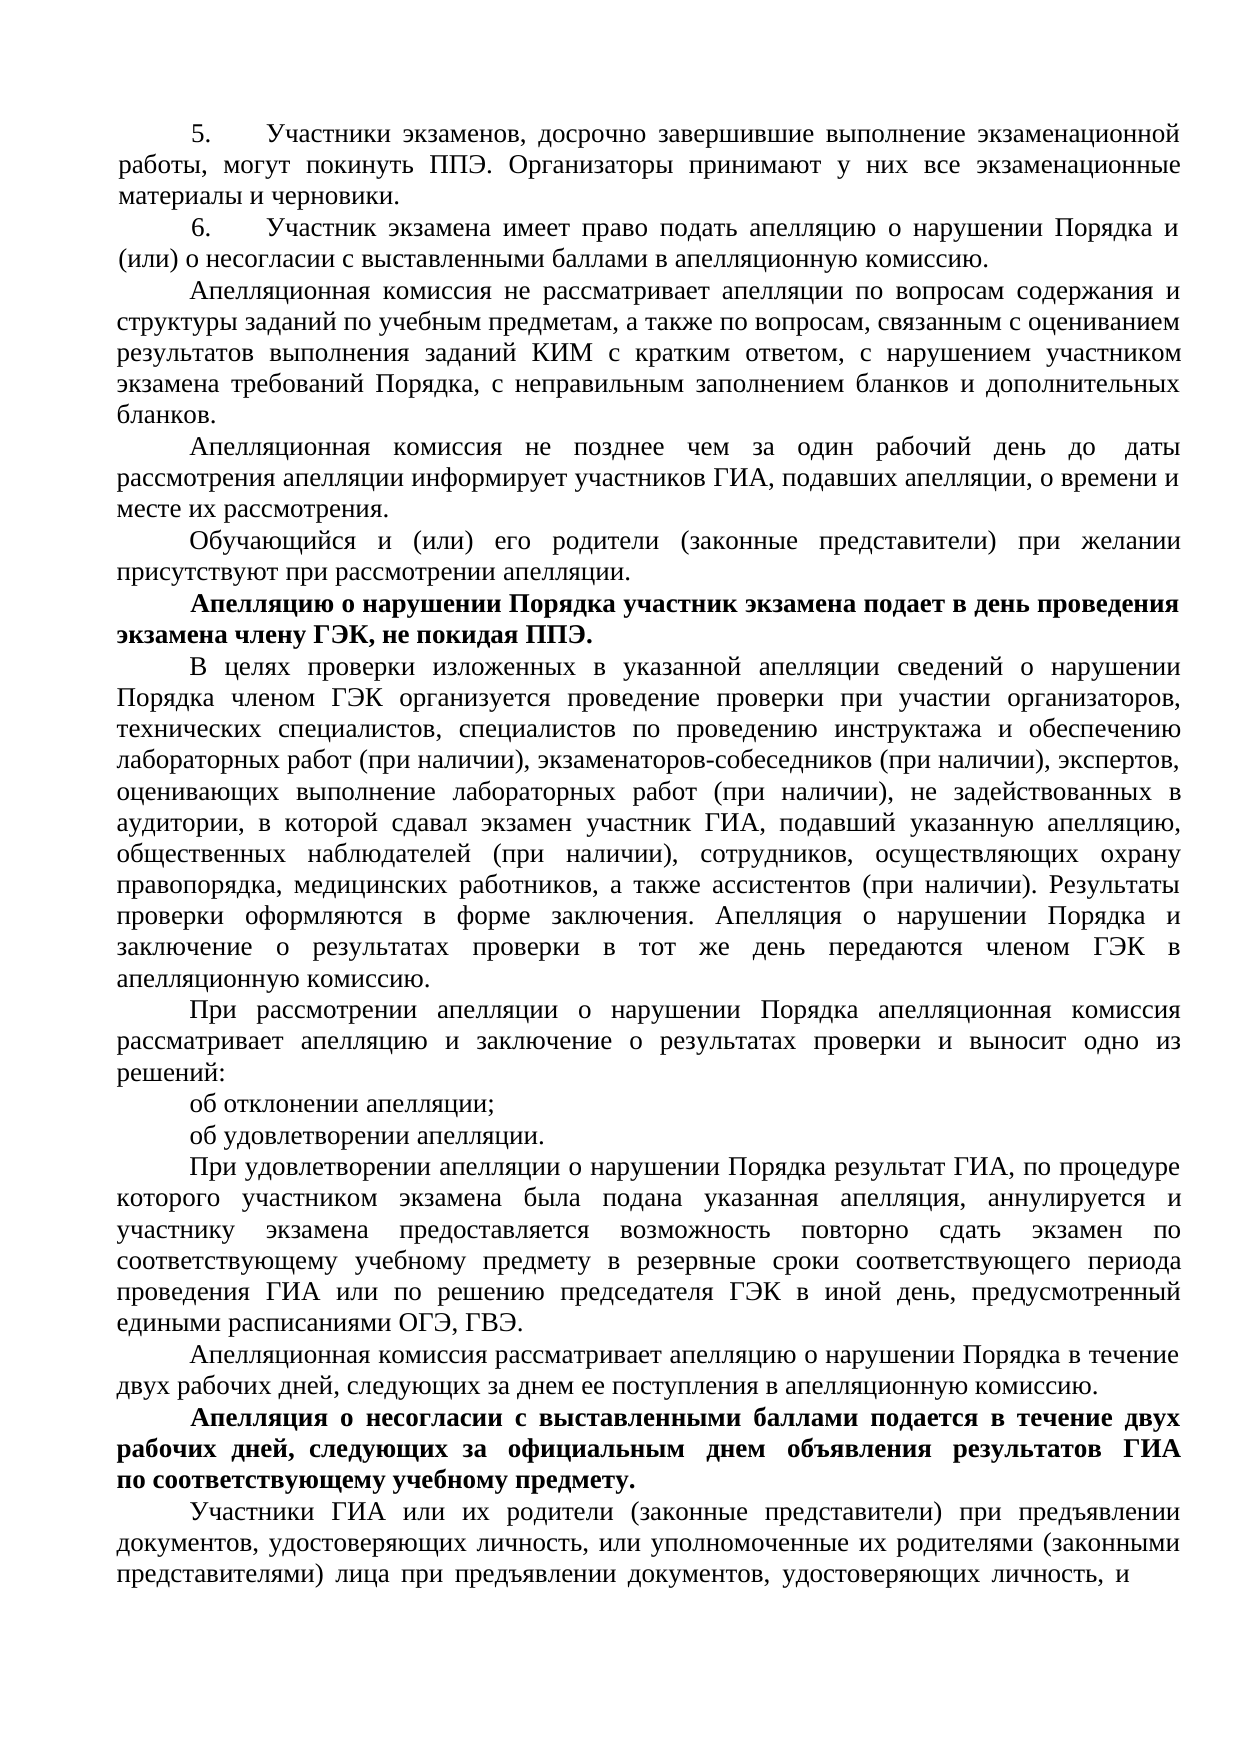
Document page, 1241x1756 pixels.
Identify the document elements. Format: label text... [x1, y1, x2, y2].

text Обучающийся и (или) его родители (законные представители) при желании присутствуют при рассмотрении апелляции. [116, 524, 1181, 586]
text об удовлетворении апелляции. [189, 1119, 1194, 1150]
list Участник экзамена имеет право подать апелляцию о нарушении Порядка и (или) о несогласии с выставленными баллами в апелляционную комиссию. [118, 211, 1181, 273]
text Апелляционная комиссия не позднее чем за один рабочий день до даты рассмотрения апелляции информирует участников ГИА, подавших апелляции, о времени и месте их рассмотрения. [116, 430, 1181, 523]
text Участники ГИА или их родители (законные представители) при предъявлении документов, удостоверяющих личность, или уполномоченные их родителями (законными представителями) лица при предъявлении документов, удостоверяющих личность, и [116, 1495, 1181, 1589]
text При удовлетворении апелляции о нарушении Порядка результат ГИА, по процедуре которого участником экзамена была подана указанная апелляция, аннулируется и участнику экзамена предоставляется возможность повторно сдать экзамен по соответствующему учебному предмету в резервные сроки соответствующего периода проведения ГИА или по решению председателя ГЭК в иной день, предусмотренный едиными расписаниями ОГЭ, ГВЭ. [116, 1150, 1182, 1337]
text Апелляционная комиссия рассматривает апелляцию о нарушении Порядка в течение двух рабочих дней, следующих за днем ее поступления в апелляционную комиссию. [116, 1338, 1180, 1400]
text об отклонении апелляции; [189, 1087, 1194, 1118]
list Участники экзаменов, досрочно завершившие выполнение экзаменационной работы, могут покинуть ППЭ. Организаторы принимают у них все экзаменационные материалы и черновики. [118, 117, 1181, 211]
subtitle Апелляция о несогласии с выставленными баллами подается в течение двух рабочих дней, следующих за официальным днем объявления результатов ГИА по соответствующему учебному предмету. [116, 1401, 1181, 1494]
text В целях проверки изложенных в указанной апелляции сведений о нарушении Порядка членом ГЭК организуется проведение проверки при участии организаторов, технических специалистов, специалистов по проведению инструктажа и обеспечению лабораторных работ (при наличии), экзаменаторов-собеседников (при наличии), экспертов, оценивающих выполнение лабораторных работ (при наличии), не задействованных в аудитории, в которой сдавал экзамен участник ГИА, подавший указанную апелляцию, общественных наблюдателей (при наличии), сотрудников, осуществляющих охрану правопорядка, медицинских работников, а также ассистентов (при наличии). Результаты проверки оформляются в форме заключения. Апелляция о нарушении Порядка и заключение о результатах проверки в тот же день передаются членом ГЭК в апелляционную комиссию. [116, 650, 1181, 993]
text Апелляционная комиссия не рассматривает апелляции по вопросам содержания и структуры заданий по учебным предметам, а также по вопросам, связанным с оцениванием результатов выполнения заданий КИМ с кратким ответом, с нарушением участником экзамена требований Порядка, с неправильным заполнением бланков и дополнительных бланков. [116, 274, 1182, 429]
text При рассмотрении апелляции о нарушении Порядка апелляционная комиссия рассматривает апелляцию и заключение о результатах проверки и выносит одно из решений: [116, 993, 1181, 1087]
subtitle Апелляцию о нарушении Порядка участник экзамена подает в день проведения экзамена члену ГЭК, не покидая ППЭ. [116, 587, 1181, 649]
